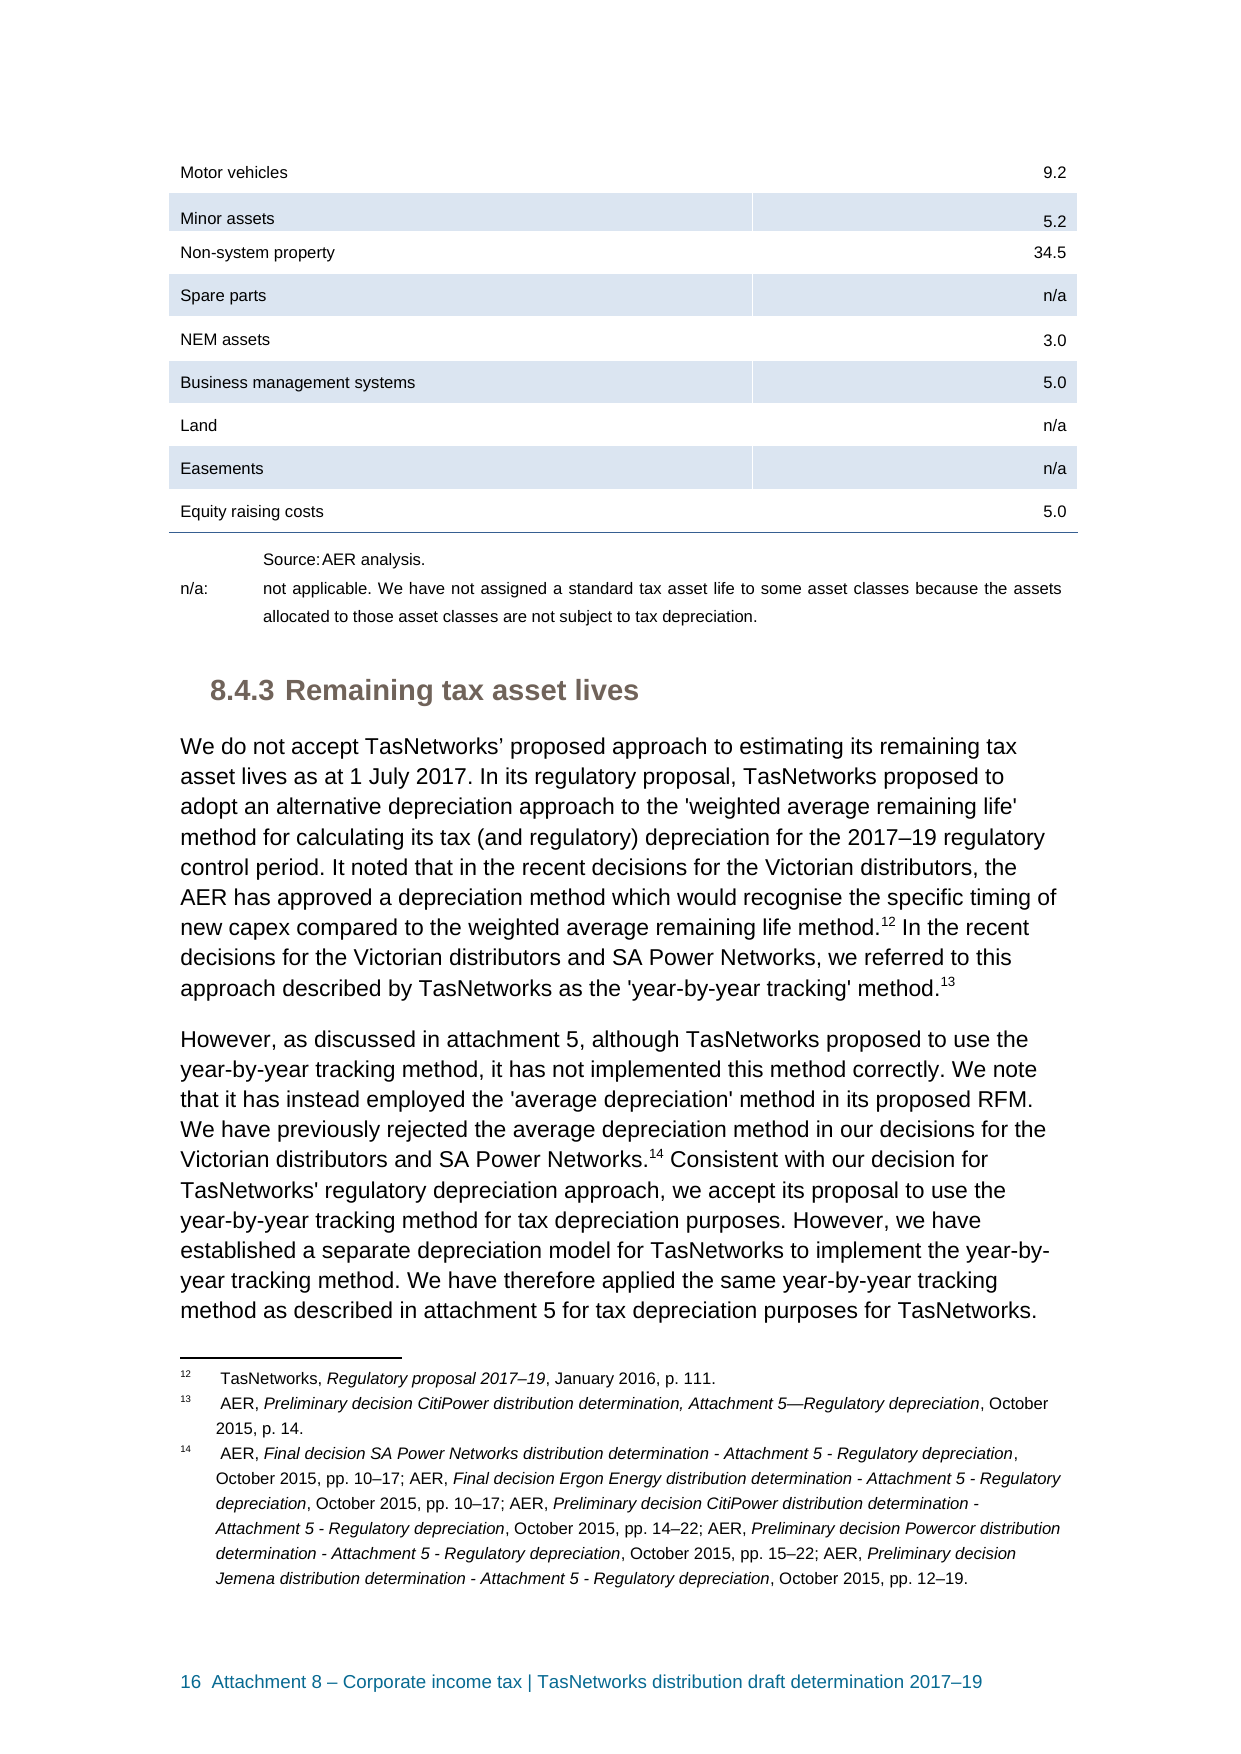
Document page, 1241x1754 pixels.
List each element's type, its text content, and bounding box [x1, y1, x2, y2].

table_cell Minor assets [169, 193, 752, 231]
text However, as discussed in attachment 5, although TasNetworks proposed to use the year-by-year tracking method, it has not implemented this method correctly. We note that it has instead employed the 'average depreciation' method in its proposed RFM. We have previously rejected the average depreciation method in our decisions for the Victorian distributors and SA Power Networks. Consistent with our decision for TasNetworks' regulatory depreciation approach, we accept its proposal to use the year-by-year tracking method for tax depreciation purposes. However, we have established a separate depreciation model for TasNetworks to implement the year-by-year tracking method. We have therefore applied the same year-by-year tracking method as described in attachment 5 for tax depreciation purposes for TasNetworks. [180, 1026, 1063, 1324]
table_cell n/a [753, 446, 1077, 489]
table_cell 5.2 [753, 193, 1077, 231]
table_cell Land [169, 404, 752, 446]
picture [894, 1678, 898, 1688]
list Source: AER analysis. [180, 550, 1063, 569]
table_cell NEM assets [169, 316, 752, 361]
table_cell Spare parts [169, 274, 752, 316]
picture [537, 1675, 548, 1688]
picture [466, 1678, 470, 1688]
table_cell 5.0 [753, 489, 1077, 532]
table_cell Non-system property [169, 231, 752, 273]
text We do not accept TasNetworks’ proposed approach to estimating its remaining tax asset lives as at 1 July 2017. In its regulatory proposal, TasNetworks proposed to adopt an alternative depreciation approach to the 'weighted average remaining life' method for calculating its tax (and regulatory) depreciation for the 2017–19 regulatory control period. It noted that in the recent decisions for the Victorian distributors, the AER has approved a depreciation method which would recognise the specific timing of new capex compared to the weighted average remaining life method. In the recent decisions for the Victorian distributors and SA Power Networks, we referred to this approach described by TasNetworks as the 'year-by-year tracking' method. [180, 733, 1063, 1001]
picture [291, 1678, 295, 1688]
table_cell Easements [169, 446, 752, 489]
text n/a: not applicable. We have not assigned a standard tax asset life to some asset classes because the assets allocated to those asset classes are not subject to tax depreciation. [180, 578, 1063, 626]
subtitle Remaining tax asset lives [210, 673, 1063, 707]
table_cell 3.0 [753, 316, 1077, 361]
table_cell Motor vehicles [169, 150, 752, 193]
table_cell n/a [753, 404, 1077, 446]
table_cell Equity raising costs [169, 489, 752, 532]
table_cell 5.0 [753, 361, 1077, 403]
table_cell Business management systems [169, 361, 752, 403]
table_cell n/a [753, 274, 1077, 316]
table_cell 34.5 [753, 231, 1077, 273]
table_cell 9.2 [753, 150, 1077, 193]
